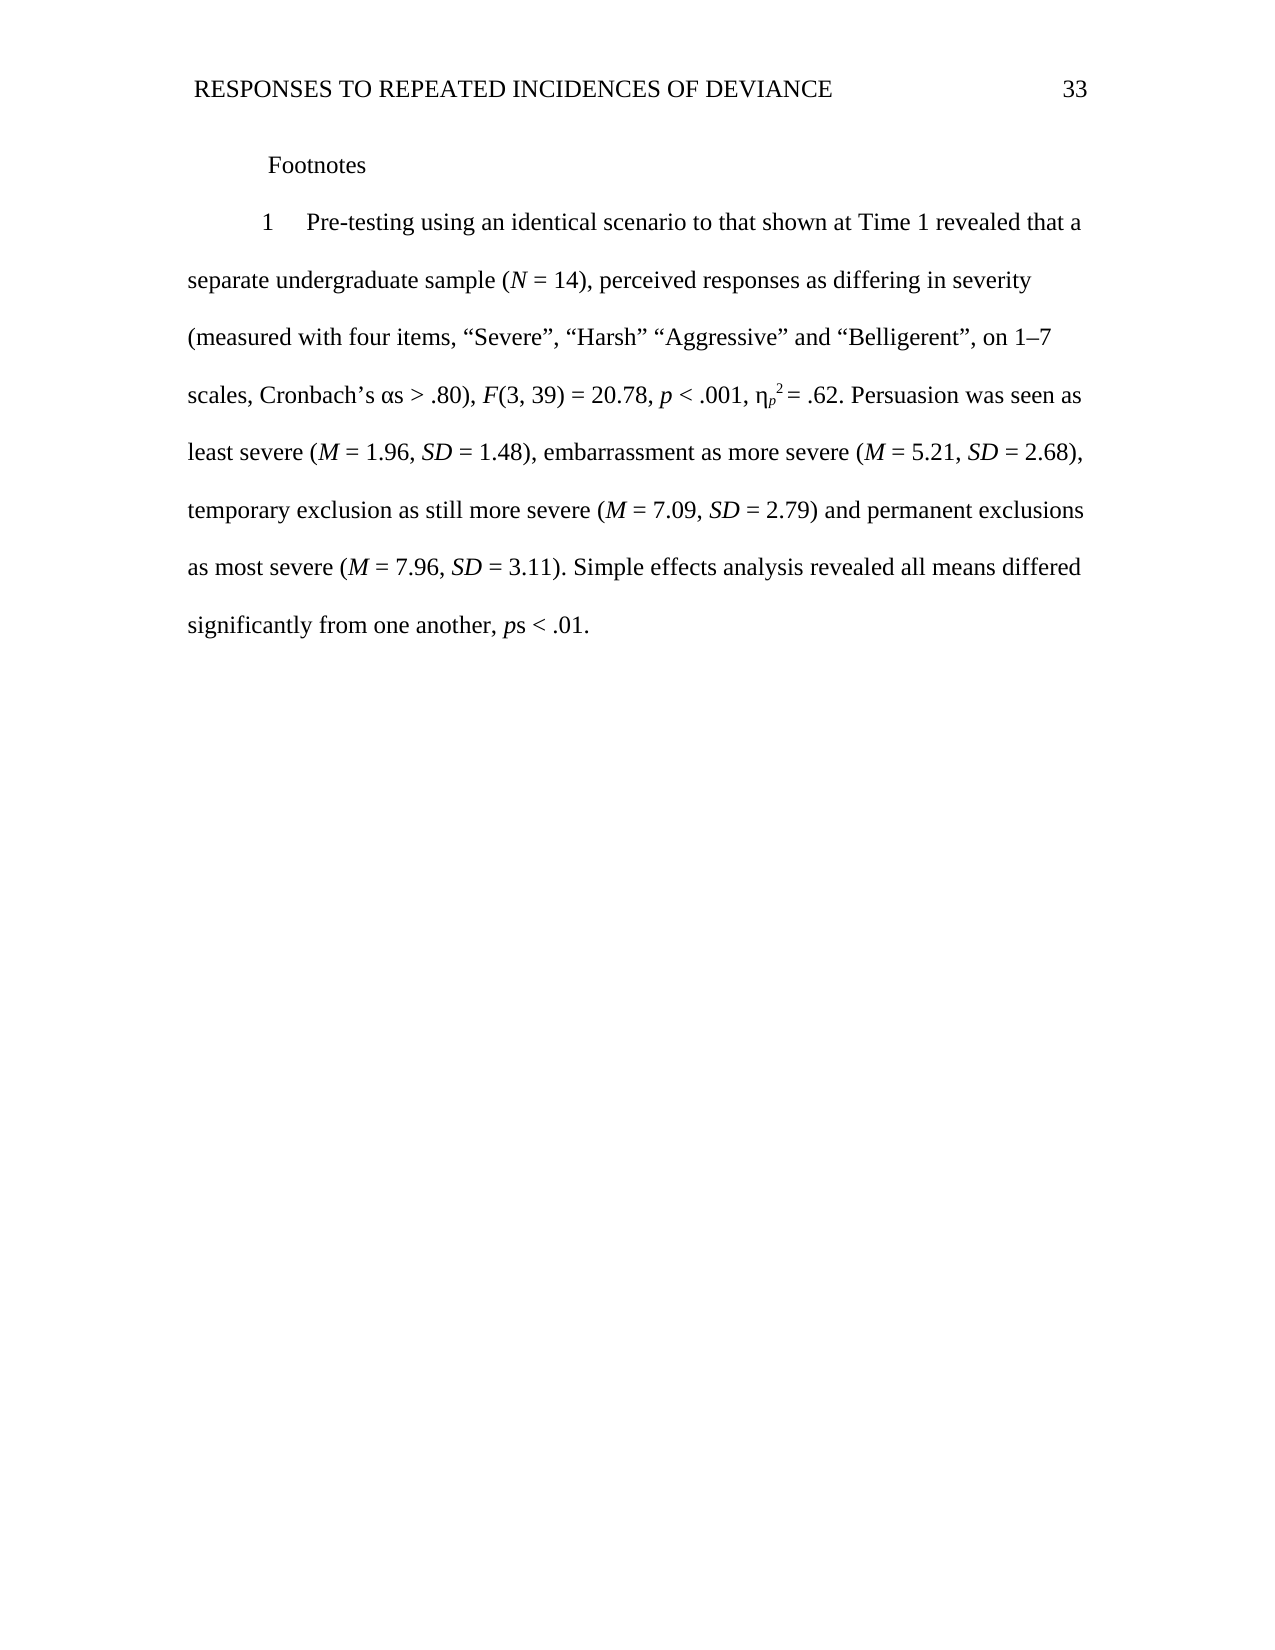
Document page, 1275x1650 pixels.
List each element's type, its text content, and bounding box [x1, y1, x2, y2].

text Footnotes [187, 150, 1087, 179]
list Pre-testing using an identical scenario to that shown at Time 1 revealed that a separate undergraduate sample (N = 14), perceived responses as differing in severity (measured with four items, “Severe”, “Harsh” “Aggressive” and “Belligerent”, on 1–7 scales, Cronbach’s αs > .80), F(3, 39) = 20.78, p < .001, ηp2 = .62. Persuasion was seen as least severe (M = 1.96, SD = 1.48), embarrassment as more severe (M = 5.21, SD = 2.68), temporary exclusion as still more severe (M = 7.09, SD = 2.79) and permanent exclusions as most severe (M = 7.96, SD = 3.11). Simple effects analysis revealed all means differed significantly from one another, ps < .01. [187, 207, 1087, 639]
